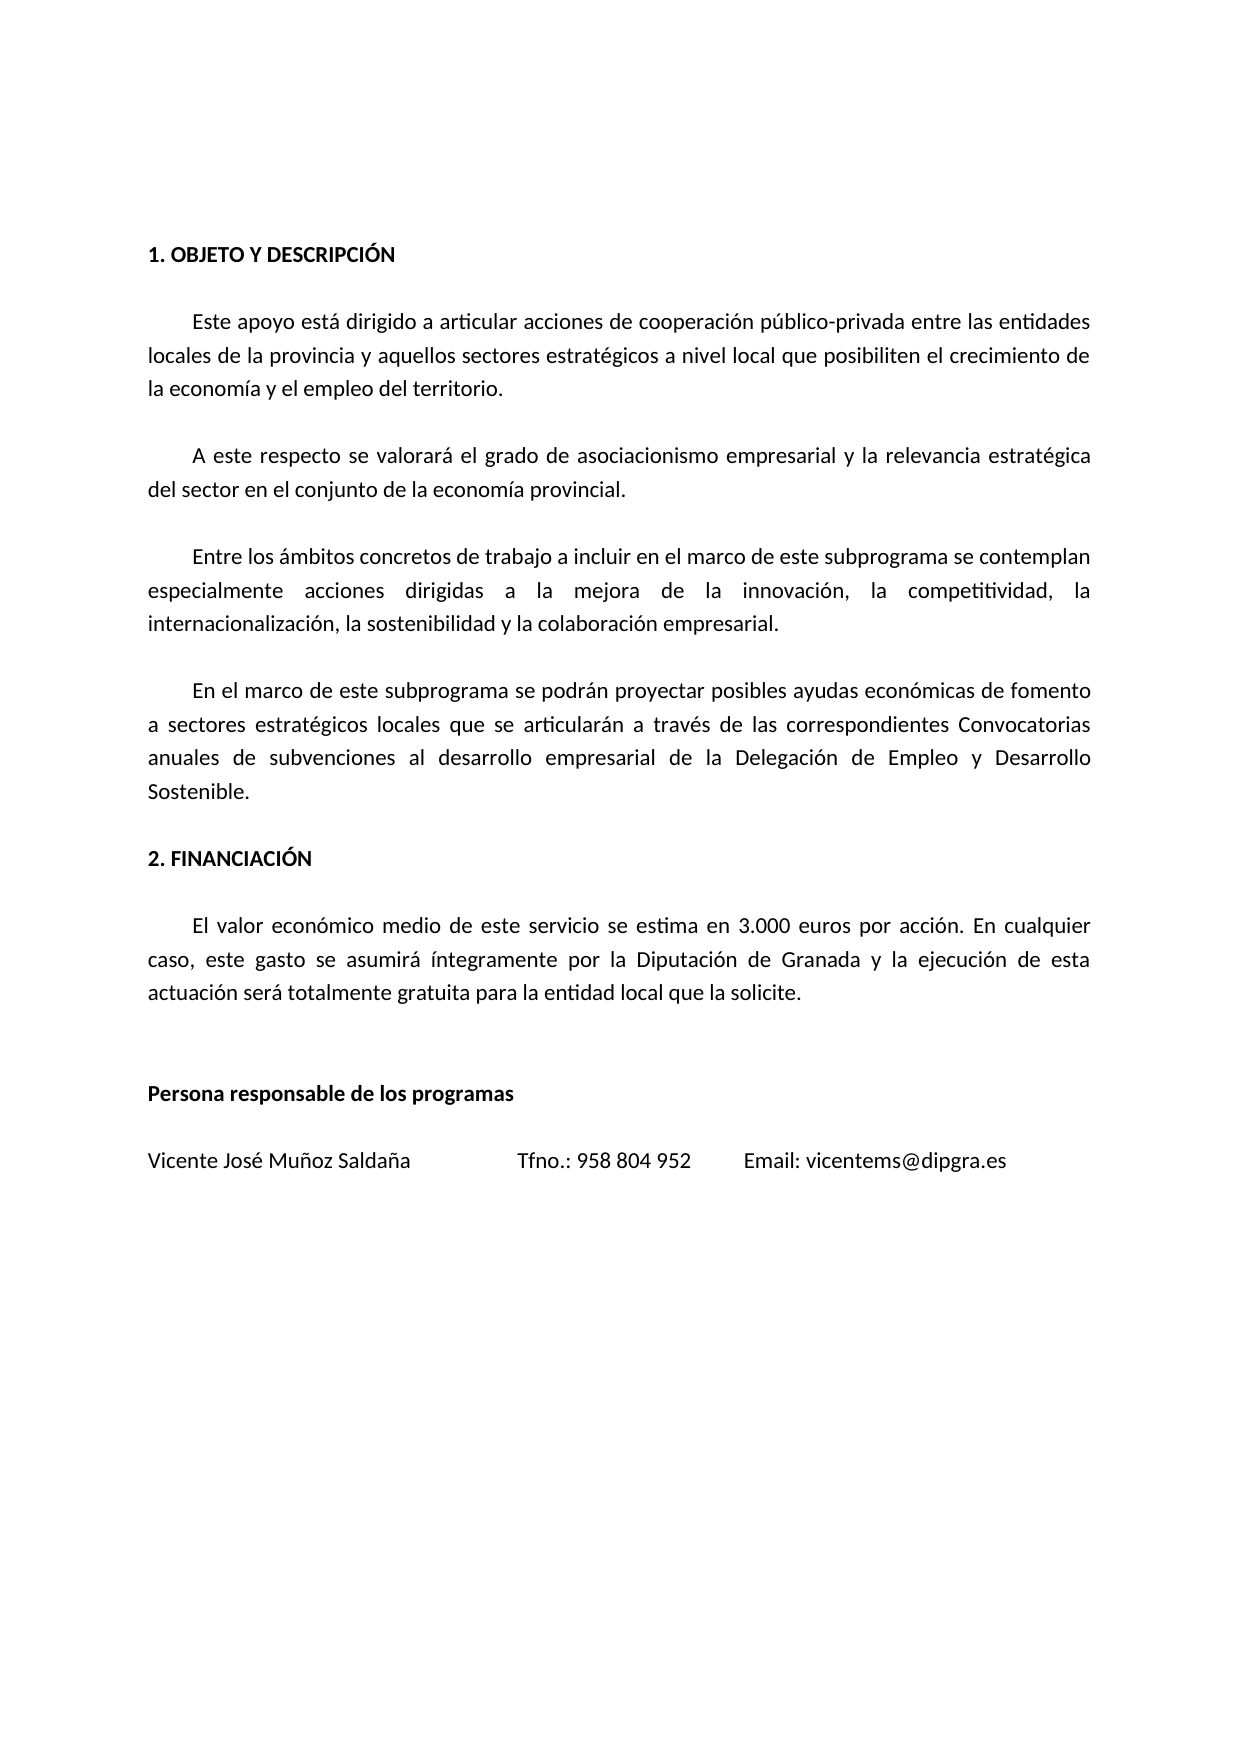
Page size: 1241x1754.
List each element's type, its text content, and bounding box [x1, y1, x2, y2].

text 1. OBJETO Y DESCRIPCIÓN [148, 240, 1092, 268]
text El valor económico medio de este servicio se estima en 3.000 euros por acción. En cualquier caso, este gasto se asumirá íntegramente por la Diputación de Granada y la ejecución de esta actuación será totalmente gratuita para la entidad local que la solicite. [148, 911, 1092, 1006]
text En el marco de este subprograma se podrán proyectar posibles ayudas económicas de fomento a sectores estratégicos locales que se articularán a través de las correspondientes Convocatorias anuales de subvenciones al desarrollo empresarial de la Delegación de Empleo y Desarrollo Sostenible. [148, 676, 1092, 805]
text Entre los ámbitos concretos de trabajo a incluir en el marco de este subprograma se contemplan especialmente acciones dirigidas a la mejora de la innovación, la competitividad, la internacionalización, la sostenibilidad y la colaboración empresarial. [148, 542, 1092, 637]
text 2. FINANCIACIÓN [148, 844, 1092, 872]
text A este respecto se valorará el grado de asociacionismo empresarial y la relevancia estratégica del sector en el conjunto de la economía provincial. [148, 442, 1092, 503]
text Vicente José Muñoz Saldaña Tfno.: 958 804 952 Email: vicentems@dipgra.es [148, 1146, 1092, 1174]
text Persona responsable de los programas [148, 1079, 1092, 1107]
text Este apoyo está dirigido a articular acciones de cooperación público-privada entre las entidades locales de la provincia y aquellos sectores estratégicos a nivel local que posibiliten el crecimiento de la economía y el empleo del territorio. [148, 307, 1092, 402]
